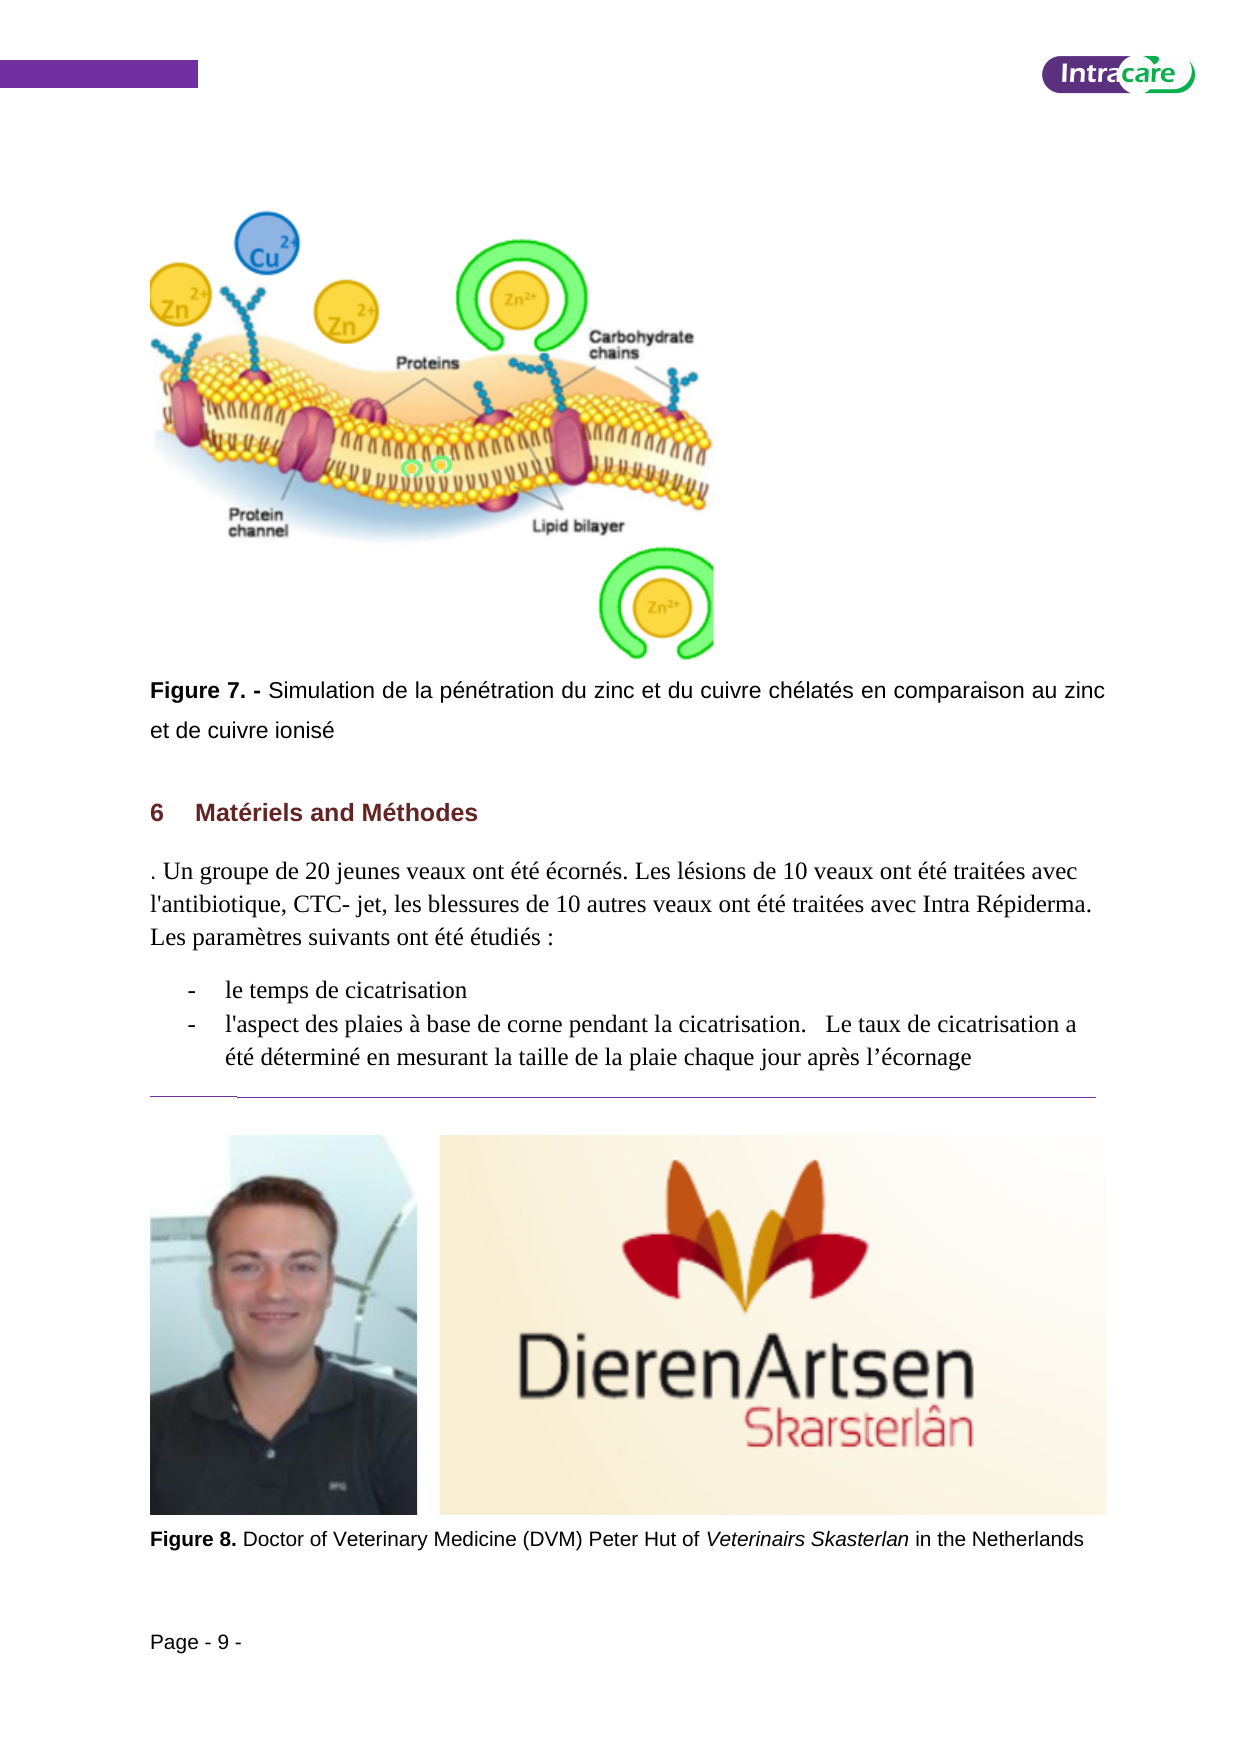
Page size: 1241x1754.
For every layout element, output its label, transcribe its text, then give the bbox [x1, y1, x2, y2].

text Figure 7. - Simulation de la pénétration du zinc et du cuivre chélatés en comparaison au zinc et de cuivre ionisé [150, 677, 1106, 743]
table_cell Figure 8. Doctor of Veterinary Medicine (DVM) Peter Hut of Veterinairs Skasterlan in the Netherlands [139, 1527, 1117, 1598]
list le temps de cicatrisation [187, 976, 1106, 1004]
picture [150, 1135, 418, 1515]
text . Un groupe de 20 jeunes veaux ont été écornés. Les lésions de 10 veaux ont été traitées avec l'antibiotique, CTC- jet, les blessures de 10 autres veaux ont été traitées avec Intra Répiderma. Les paramètres suivants ont été étudiés : [150, 856, 1106, 951]
picture [150, 192, 714, 664]
list l'aspect des plaies à base de corne pendant la cicatrisation. Le taux de cicatrisation a été déterminé en mesurant la taille de la plaie chaque jour après l’écornage [187, 1009, 1106, 1070]
table_header [428, 1135, 1117, 1527]
subtitle Matériels and Méthodes [150, 798, 1106, 826]
picture [439, 1135, 1107, 1515]
picture [1036, 51, 1200, 98]
table_header [139, 1135, 428, 1527]
